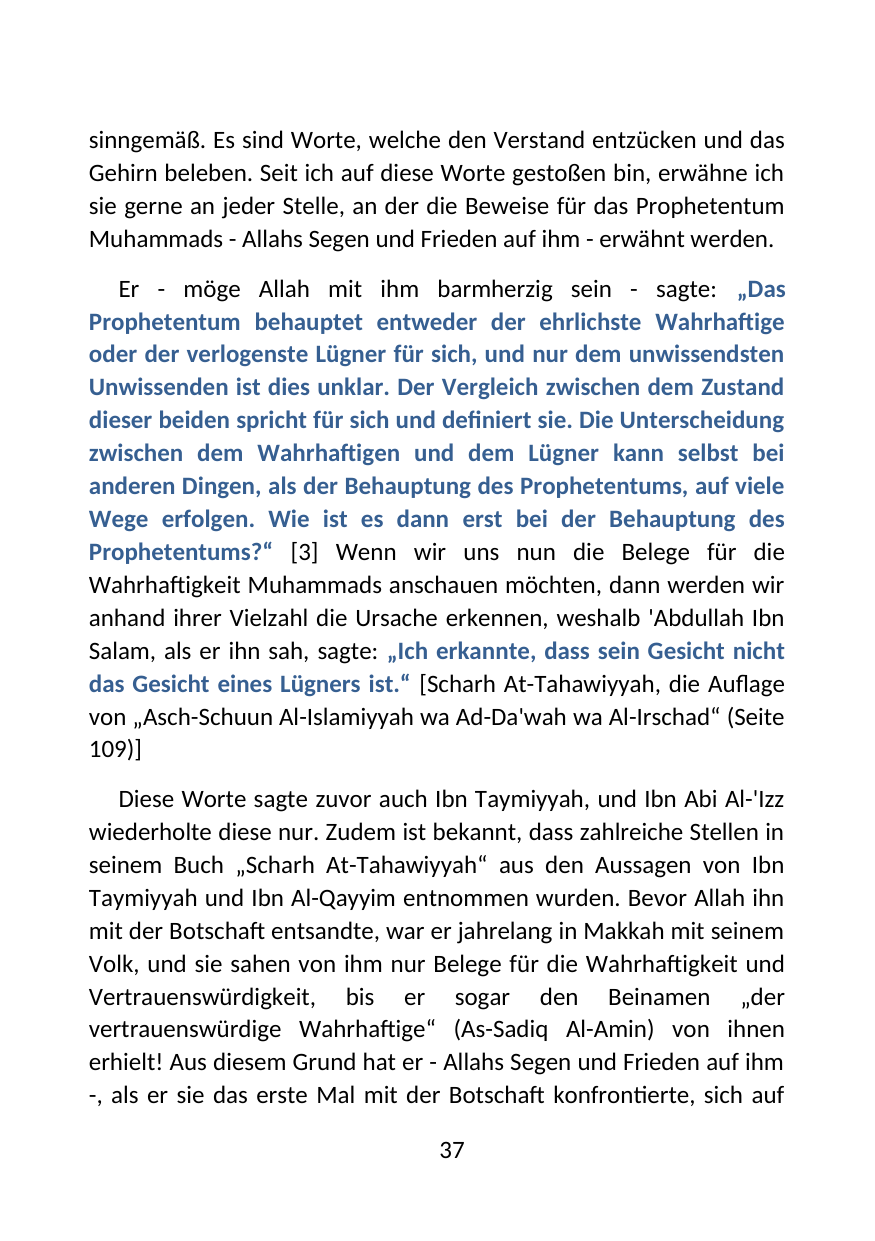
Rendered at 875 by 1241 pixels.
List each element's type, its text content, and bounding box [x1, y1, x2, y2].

text Er - möge Allah mit ihm barmherzig sein - sagte: „Das Prophetentum behauptet entweder der ehrlichste Wahrhaftige oder der verlogenste Lügner für sich, und nur dem unwissendsten Unwissenden ist dies unklar. Der Vergleich zwischen dem Zustand dieser beiden spricht für sich und definiert sie. Die Unterscheidung zwischen dem Wahrhaftigen und dem Lügner kann selbst bei anderen Dingen, als der Behauptung des Prophetentums, auf viele Wege erfolgen. Wie ist es dann erst bei der Behauptung des Prophetentums?“ [3] Wenn wir uns nun die Belege für die Wahrhaftigkeit Muhammads anschauen möchten, dann werden wir anhand ihrer Vielzahl die Ursache erkennen, weshalb 'Abdullah Ibn Salam, als er ihn sah, sagte: „Ich erkannte, dass sein Gesicht nicht das Gesicht eines Lügners ist.“ [Scharh At-Tahawiyyah, die Auflage von „Asch-Schuun Al-Islamiyyah wa Ad-Da'wah wa Al-Irschad“ (Seite 109)] [89, 273, 785, 764]
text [89, 783, 785, 1110]
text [89, 124, 785, 254]
